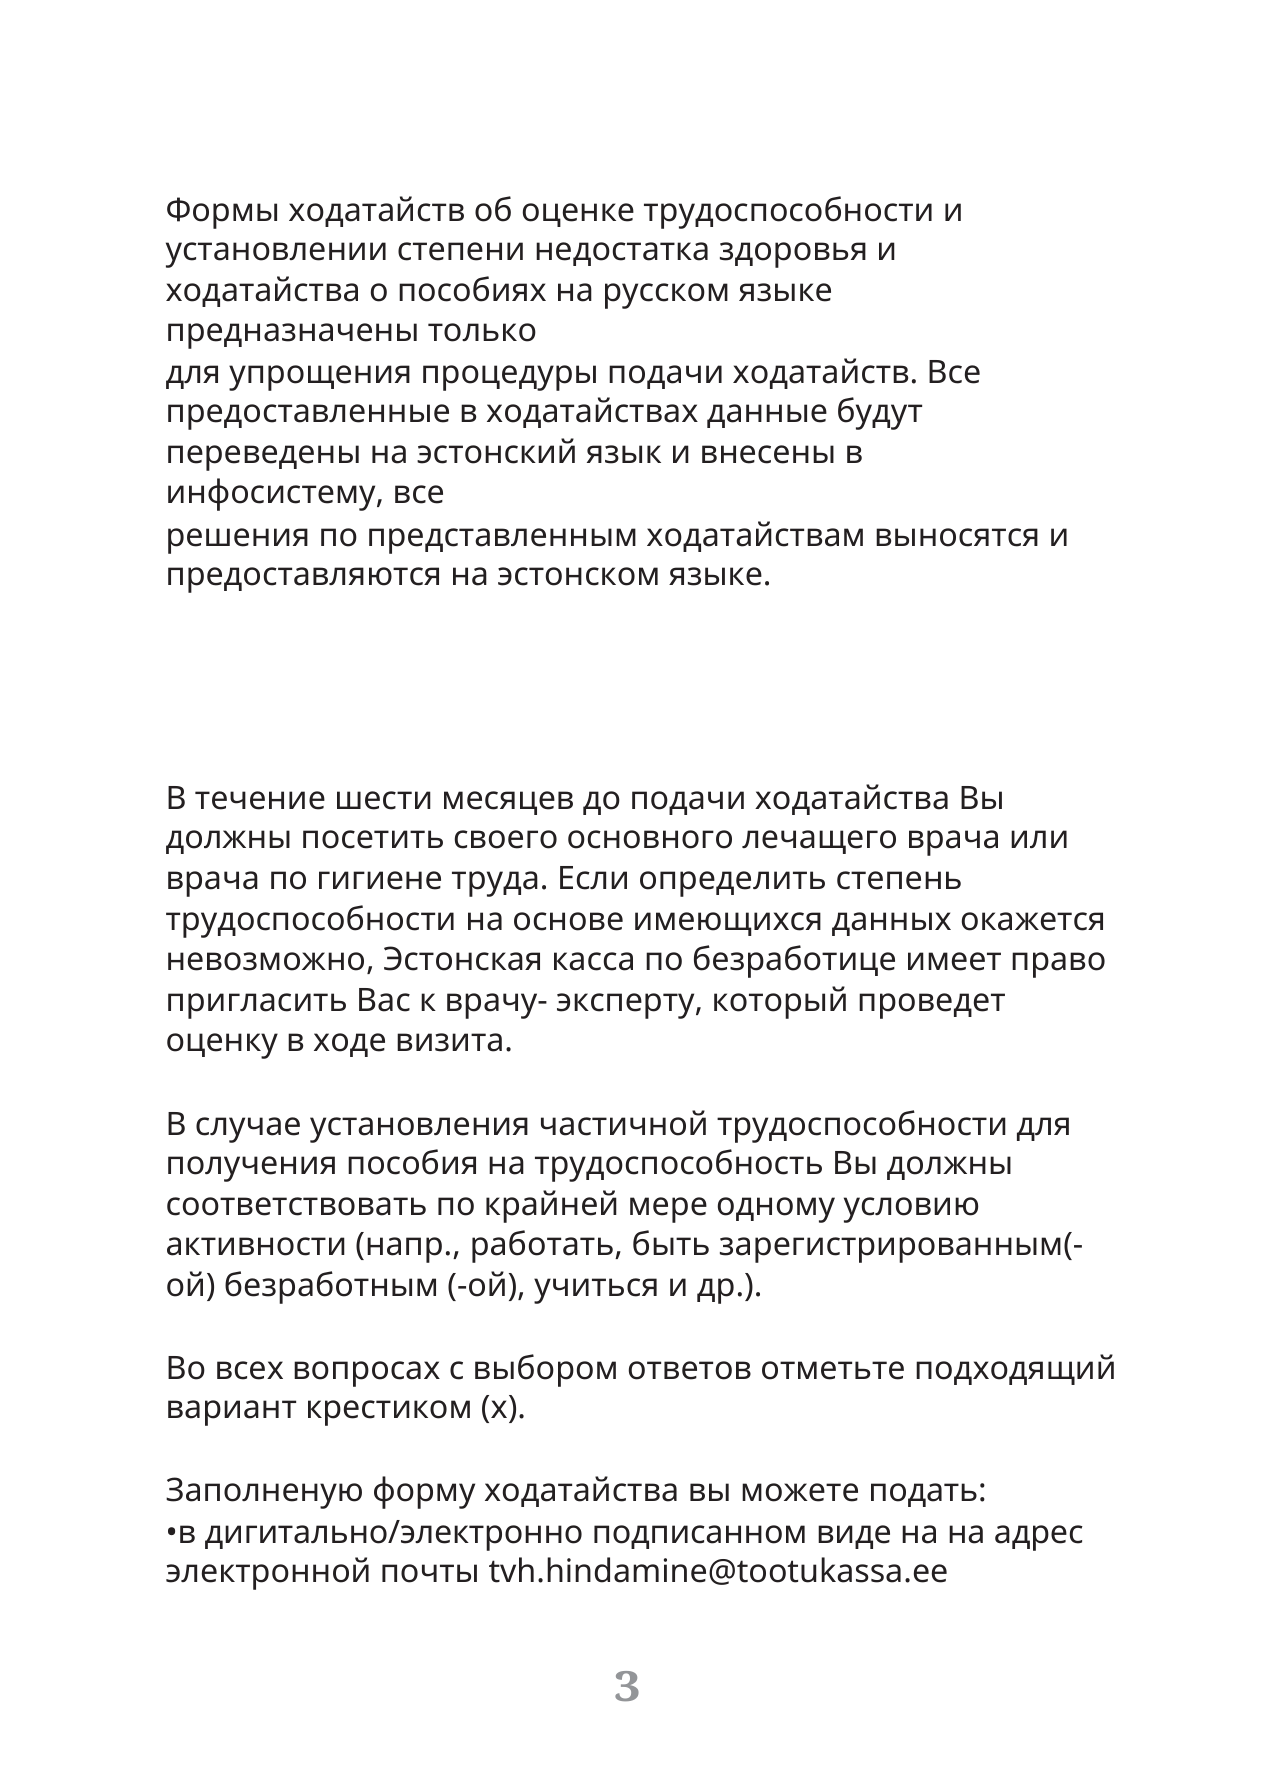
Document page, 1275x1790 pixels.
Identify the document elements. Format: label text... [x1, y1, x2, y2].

text решения по представленным ходатайствам выносятся и предоставляются на эстонском языке. [165, 514, 1152, 595]
text для упрощения процедуры подачи ходатайств. Все предоставленные в ходатайствах данные будут переведены на эстонский язык и внесены в инфосистему, все [165, 351, 1086, 513]
text Формы ходатайств об оценке трудоспособности и установлении степени недостатка здоровья и ходатайства о пособиях на русском языке предназначены только [165, 189, 1059, 351]
text В течение шести месяцев до подачи ходатайства Вы должны посетить своего основного лечащего врача или врача по гигиене труда. Если определить степень трудоспособности на основе имеющихся данных окажется невозможно, Эстонская касса по безработице имеет право пригласить Вас к врачу- эксперту, который проведет оценку в ходе визита. [165, 777, 1116, 1061]
text Во всех вопросах с выбором ответов отметьте подходящий вариант крестиком (x). [165, 1347, 1152, 1428]
text В случае установления частичной трудоспособности для получения пособия на трудоспособность Вы должны соответствовать по крайней мере одному условию активности (напр., работать, быть зарегистрированным(-ой) безработным (-ой), учиться и др.). [165, 1103, 1099, 1306]
text •в дигитально/электронно подписанном виде на на адрес электронной почты tvh.hindamine@tootukassa.ee [165, 1511, 1152, 1592]
text Заполненую форму ходатайства вы можете подать: [165, 1470, 1152, 1509]
